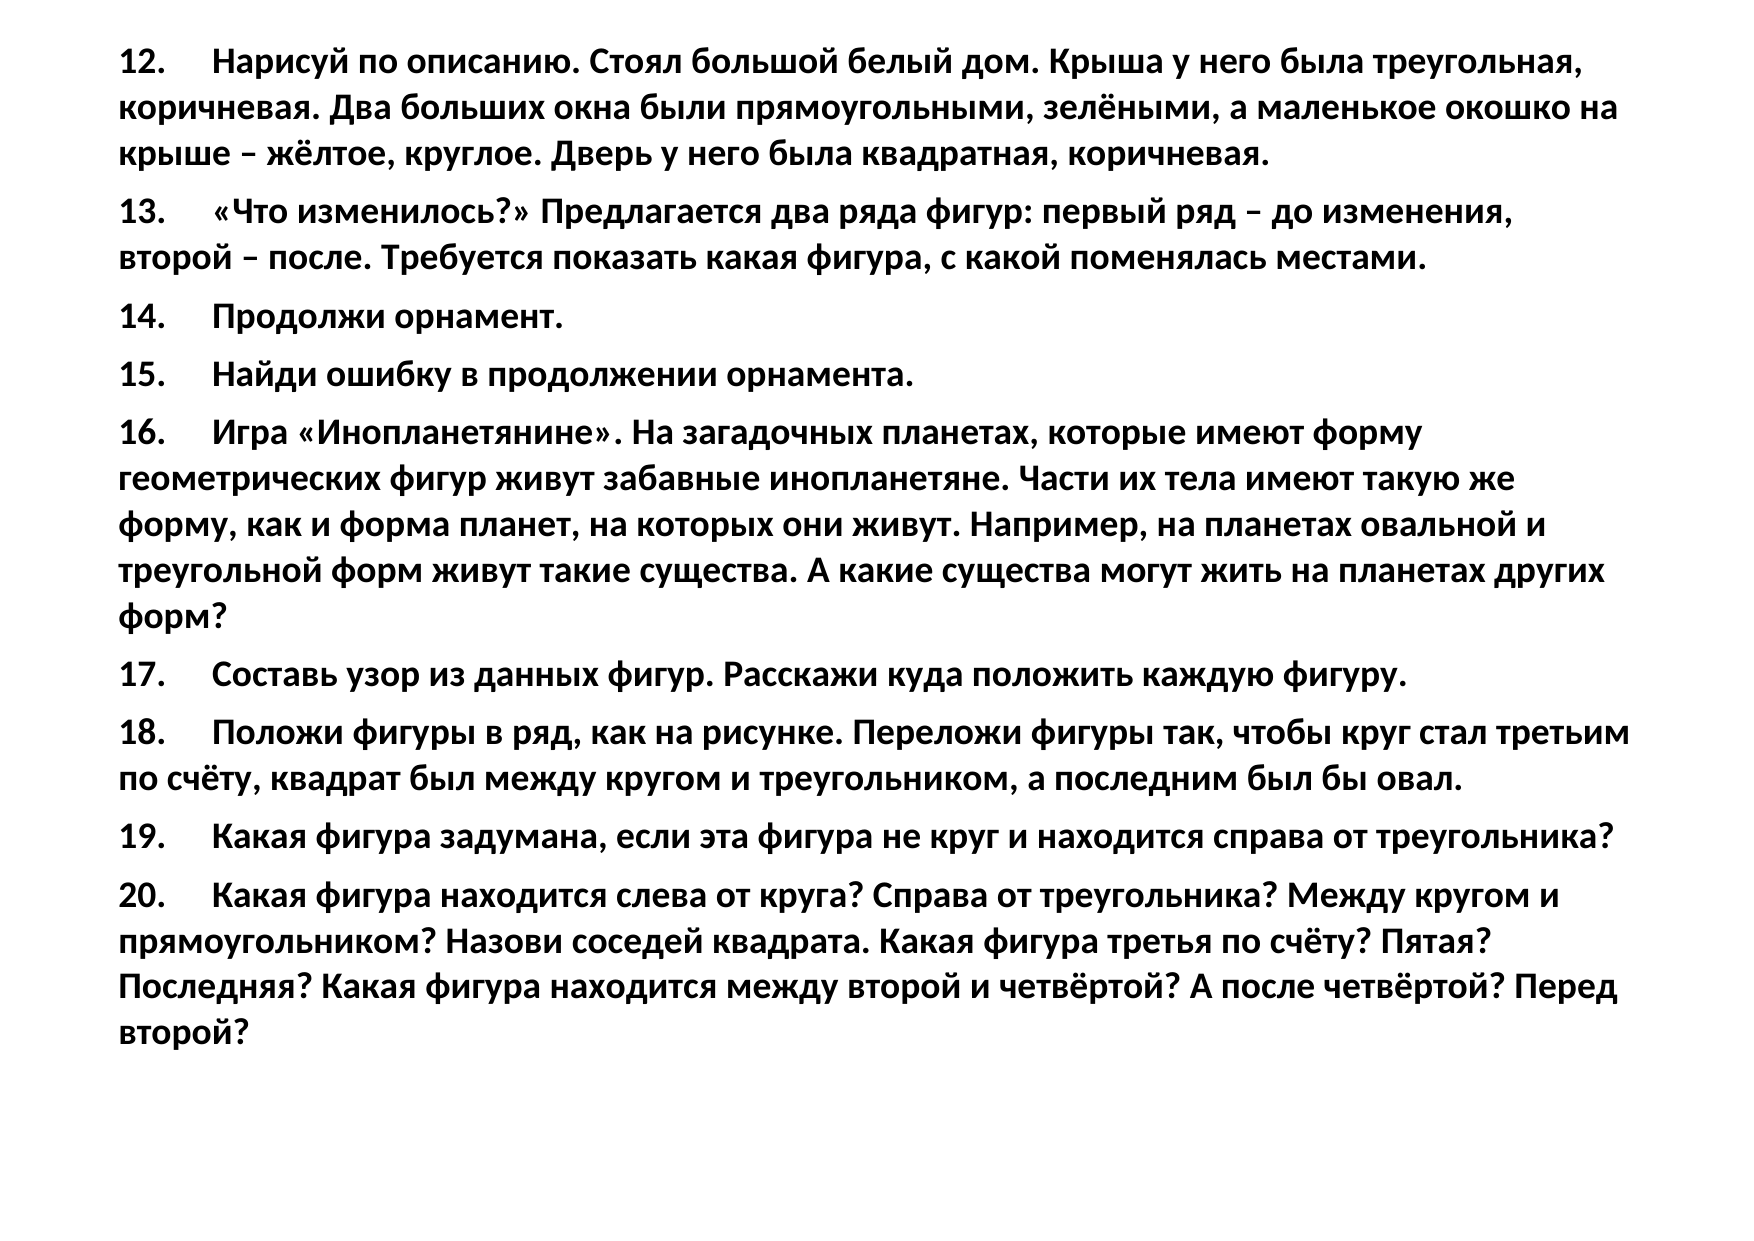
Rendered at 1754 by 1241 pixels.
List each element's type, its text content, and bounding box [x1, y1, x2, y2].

list Продолжи орнамент. [118, 292, 1636, 337]
list Положи фигуры в ряд, как на рисунке. Переложи фигуры так, чтобы круг стал третьим по счёту, квадрат был между кругом и треугольником, а последним был бы овал. [118, 708, 1636, 800]
list «Что изменилось?» Предлагается два ряда фигур: первый ряд – до изменения, второй – после. Требуется показать какая фигура, с какой поменялась местами. [118, 187, 1636, 279]
list Какая фигура находится слева от круга? Справа от треугольника? Между кругом и прямоугольником? Назови соседей квадрата. Какая фигура третья по счёту? Пятая? Последняя? Какая фигура находится между второй и четвёртой? А после четвёртой? Перед второй? [118, 871, 1636, 1054]
list Нарисуй по описанию. Стоял большой белый дом. Крыша у него была треугольная, коричневая. Два больших окна были прямоугольными, зелёными, а маленькое окошко на крыше – жёлтое, круглое. Дверь у него была квадратная, коричневая. [118, 37, 1636, 175]
list Игра «Инопланетянине». На загадочных планетах, которые имеют форму геометрических фигур живут забавные инопланетяне. Части их тела имеют такую же форму, как и форма планет, на которых они живут. Например, на планетах овальной и треугольной форм живут такие существа. А какие существа могут жить на планетах других форм? [118, 408, 1636, 637]
list Найди ошибку в продолжении орнамента. [118, 350, 1636, 396]
list Какая фигура задумана, если эта фигура не круг и находится справа от треугольника? [118, 812, 1636, 858]
list Составь узор из данных фигур. Расскажи куда положить каждую фигуру. [118, 650, 1636, 696]
